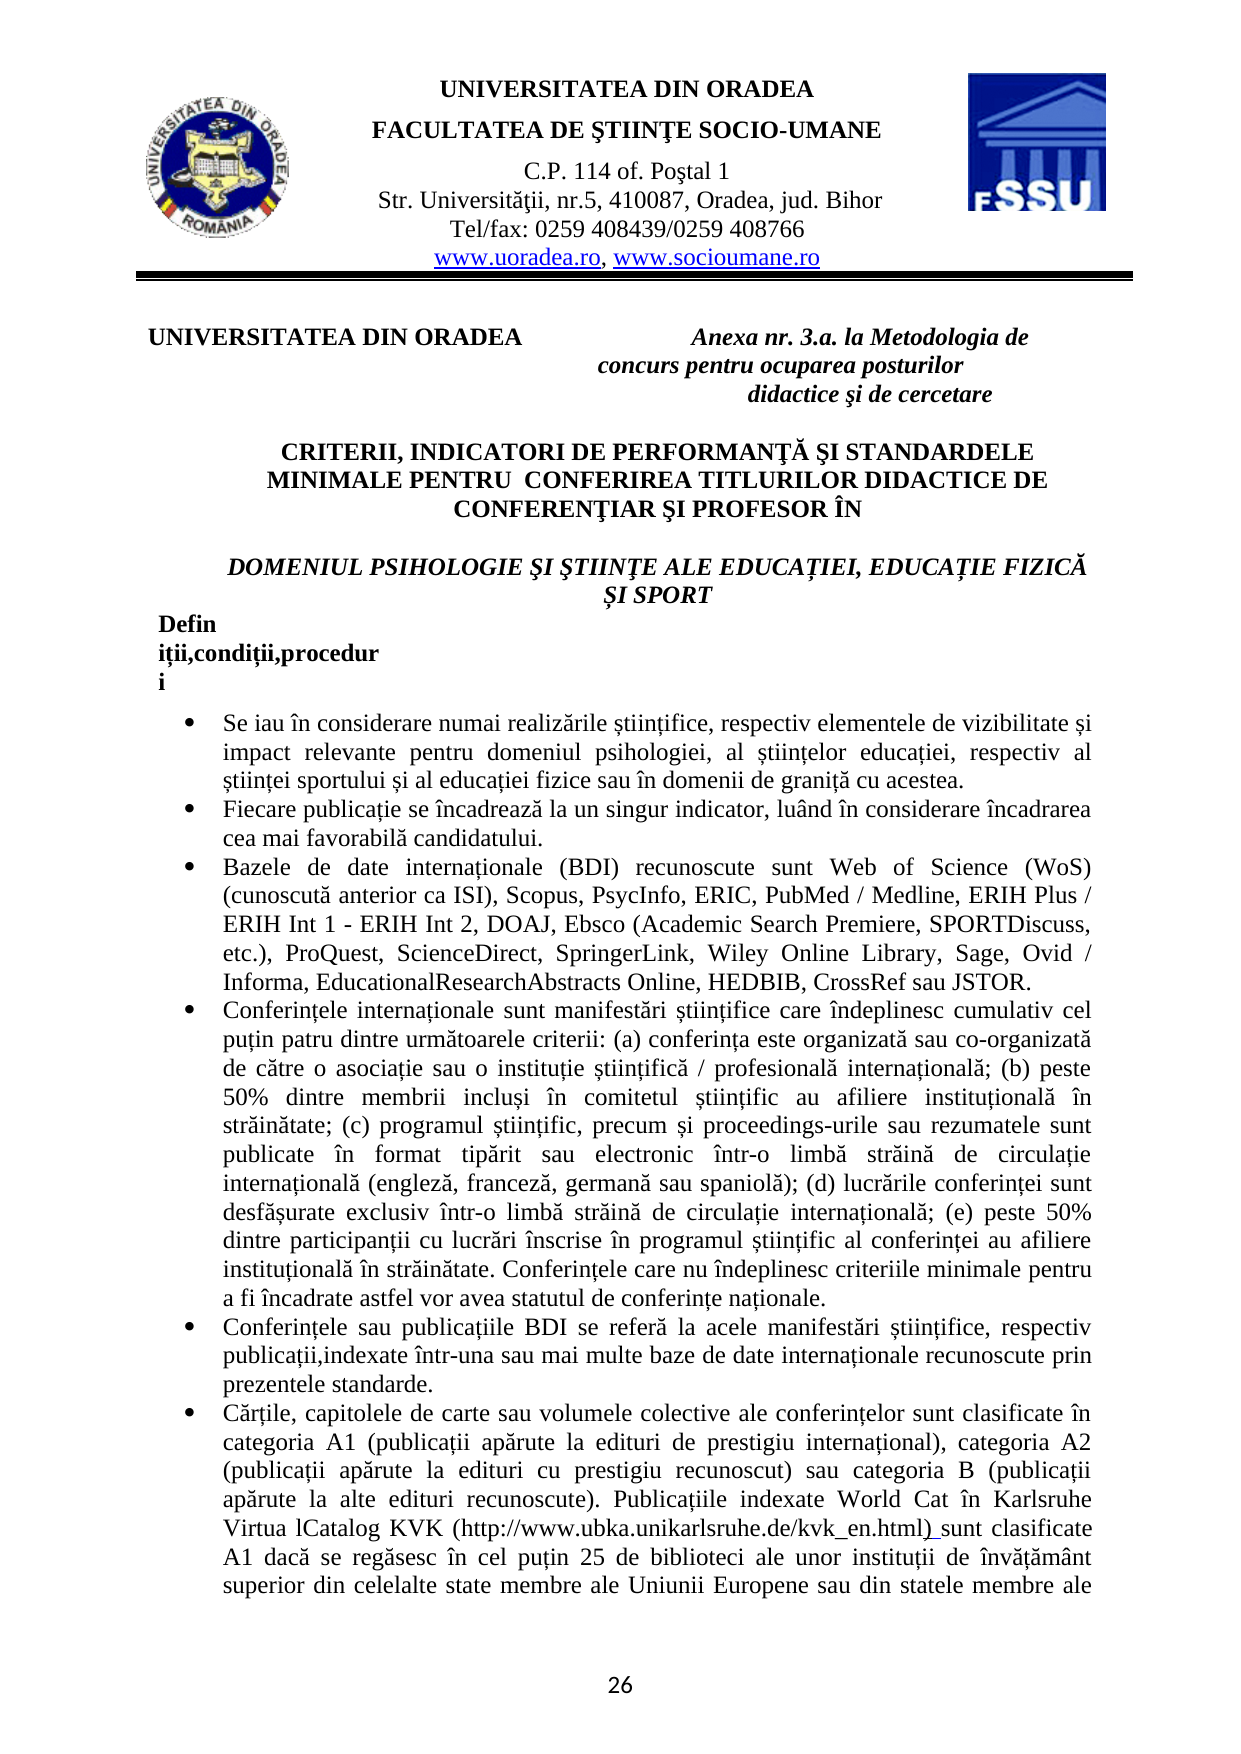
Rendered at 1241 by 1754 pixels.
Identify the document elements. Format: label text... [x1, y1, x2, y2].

list Conferințele sau publicațiile BDI se referă la acele manifestări științifice, respectiv publicații,indexate într-una sau mai multe baze de date internaționale recunoscute prin prezentele standarde. [185, 1312, 1093, 1398]
subtitle didactice şi de cercetare [148, 379, 1093, 408]
list Conferințele internaționale sunt manifestări științifice care îndeplinesc cumulativ cel puțin patru dintre următoarele criterii: (a) conferința este organizată sau co-organizată de către o asociație sau o instituție științifică / profesională internațională; (b) peste 50% dintre membrii incluși în comitetul științific au afiliere instituțională în străinătate; (c) programul științific, precum și proceedings-urile sau rezumatele sunt publicate în format tipărit sau electronic într-o limbă străină de circulație internațională (engleză, franceză, germană sau spaniolă); (d) lucrările conferinței sunt desfășurate exclusiv într-o limbă străină de circulație internațională; (e) peste 50% dintre participanții cu lucrări înscrise în programul științific al conferinței au afiliere instituțională în străinătate. Conferințele care nu îndeplinesc criteriile minimale pentru a fi încadrate astfel vor avea statutul de conferințe naționale. [185, 996, 1093, 1312]
text Definiții,condiții,proceduri [158, 609, 381, 696]
picture [968, 73, 1106, 211]
list CRITERII, INDICATORI DE PERFORMANŢĂ ŞI STANDARDELE MINIMALE PENTRU CONFERIREA TITLURILOR DIDACTICE DE CONFERENŢIAR ŞI PROFESOR ÎN [223, 437, 1093, 523]
list Fiecare publicație se încadrează la un singur indicator, luând în considerare încadrarea cea mai favorabilă candidatului. [185, 794, 1093, 852]
text UNIVERSITATEA DIN ORADEA Anexa nr. 3.a. la Metodologia de concurs pentru ocuparea posturilor [148, 322, 1093, 379]
list Se iau în considerare numai realizările științifice, respectiv elementele de vizibilitate și impact relevante pentru domeniul psihologiei, al științelor educației, respectiv al științei sportului și al educației fizice sau în domenii de graniță cu acestea. [185, 708, 1093, 794]
list DOMENIUL PSIHOLOGIE ŞI ŞTIINŢE ALE EDUCAȚIEI, EDUCAȚIE FIZICĂ ȘI SPORT [223, 552, 1093, 609]
picture [146, 97, 289, 238]
list Bazele de date internaționale (BDI) recunoscute sunt Web of Science (WoS) (cunoscută anterior ca ISI), Scopus, PsycInfo, ERIC, PubMed / Medline, ERIH Plus / ERIH Int 1 - ERIH Int 2, DOAJ, Ebsco (Academic Search Premiere, SPORTDiscuss, etc.), ProQuest, ScienceDirect, SpringerLink, Wiley Online Library, Sage, Ovid / Informa, EducationalResearchAbstracts Online, HEDBIB, CrossRef sau JSTOR. [185, 852, 1093, 996]
